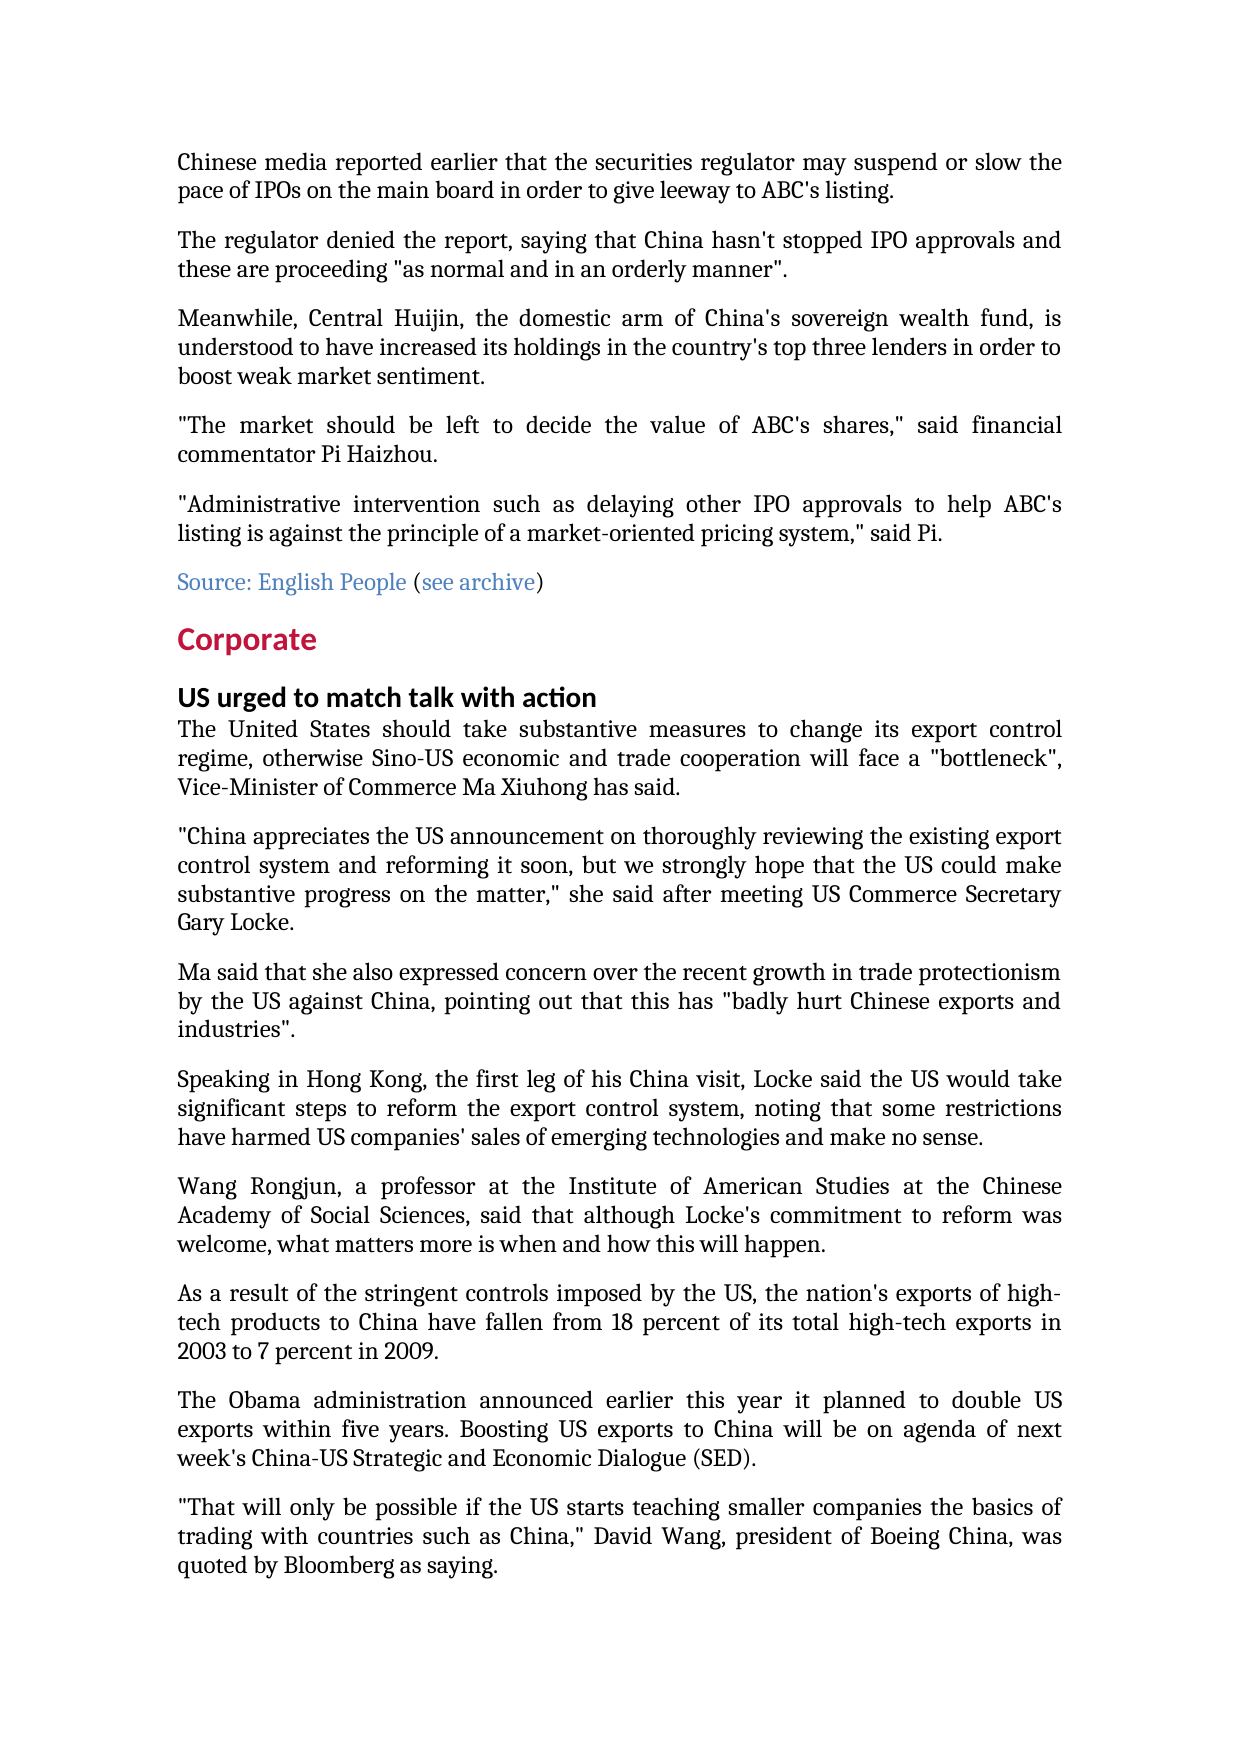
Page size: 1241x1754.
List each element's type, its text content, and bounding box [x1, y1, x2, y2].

text The Obama administration announced earlier this year it planned to double US exports within five years. Boosting US exports to China will be on agenda of next week's China-US Strategic and Economic Dialogue (SED). [177, 1386, 1063, 1472]
text Speaking in Hong Kong, the first leg of his China visit, Locke said the US would take significant steps to reform the export control system, noting that some restrictions have harmed US companies' sales of emerging technologies and make no sense. [177, 1065, 1063, 1151]
text Ma said that she also expressed concern over the recent growth in trade protectionism by the US against China, pointing out that this has "badly hurt Chinese exports and industries". [177, 958, 1063, 1044]
text "The market should be left to decide the value of ABC's shares," said financial commentator Pi Haizhou. [177, 411, 1063, 469]
text Source: English People (see archive) [177, 568, 1063, 597]
text "That will only be possible if the US starts teaching smaller companies the basics of trading with countries such as China," David Wang, president of Boeing China, was quoted by Bloomberg as saying. [177, 1493, 1063, 1579]
text Meanwhile, Central Huijin, the domestic arm of China's sovereign wealth fund, is understood to have increased its holdings in the country's top three lenders in order to boost weak market sentiment. [177, 304, 1063, 391]
subtitle US urged to match talk with action [177, 679, 1063, 715]
text The regulator denied the report, saying that China hasn't stopped IPO approvals and these are proceeding "as normal and in an orderly manner". [177, 226, 1063, 283]
subtitle Corporate [177, 618, 1063, 658]
text As a result of the stringent controls imposed by the US, the nation's exports of high-tech products to China have fallen from 18 percent of its total high-tech exports in 2003 to 7 percent in 2009. [177, 1279, 1063, 1365]
text "Administrative intervention such as delaying other IPO approvals to help ABC's listing is against the principle of a market-oriented pricing system," said Pi. [177, 490, 1063, 547]
text "China appreciates the US announcement on thoroughly reviewing the existing export control system and reforming it soon, but we strongly hope that the US could make substantive progress on the matter," she said after meeting US Commerce Secretary Gary Locke. [177, 822, 1063, 937]
text Wang Rongjun, a professor at the Institute of American Studies at the Chinese Academy of Social Sciences, said that although Locke's commitment to reform was welcome, what matters more is when and how this will happen. [177, 1172, 1063, 1258]
text The United States should take substantive measures to change its export control regime, otherwise Sino-US economic and trade cooperation will face a "bottleneck", Vice-Minister of Commerce Ma Xiuhong has said. [177, 715, 1063, 801]
text Chinese media reported earlier that the securities regulator may suspend or slow the pace of IPOs on the main board in order to give leeway to ABC's listing. [177, 148, 1063, 205]
